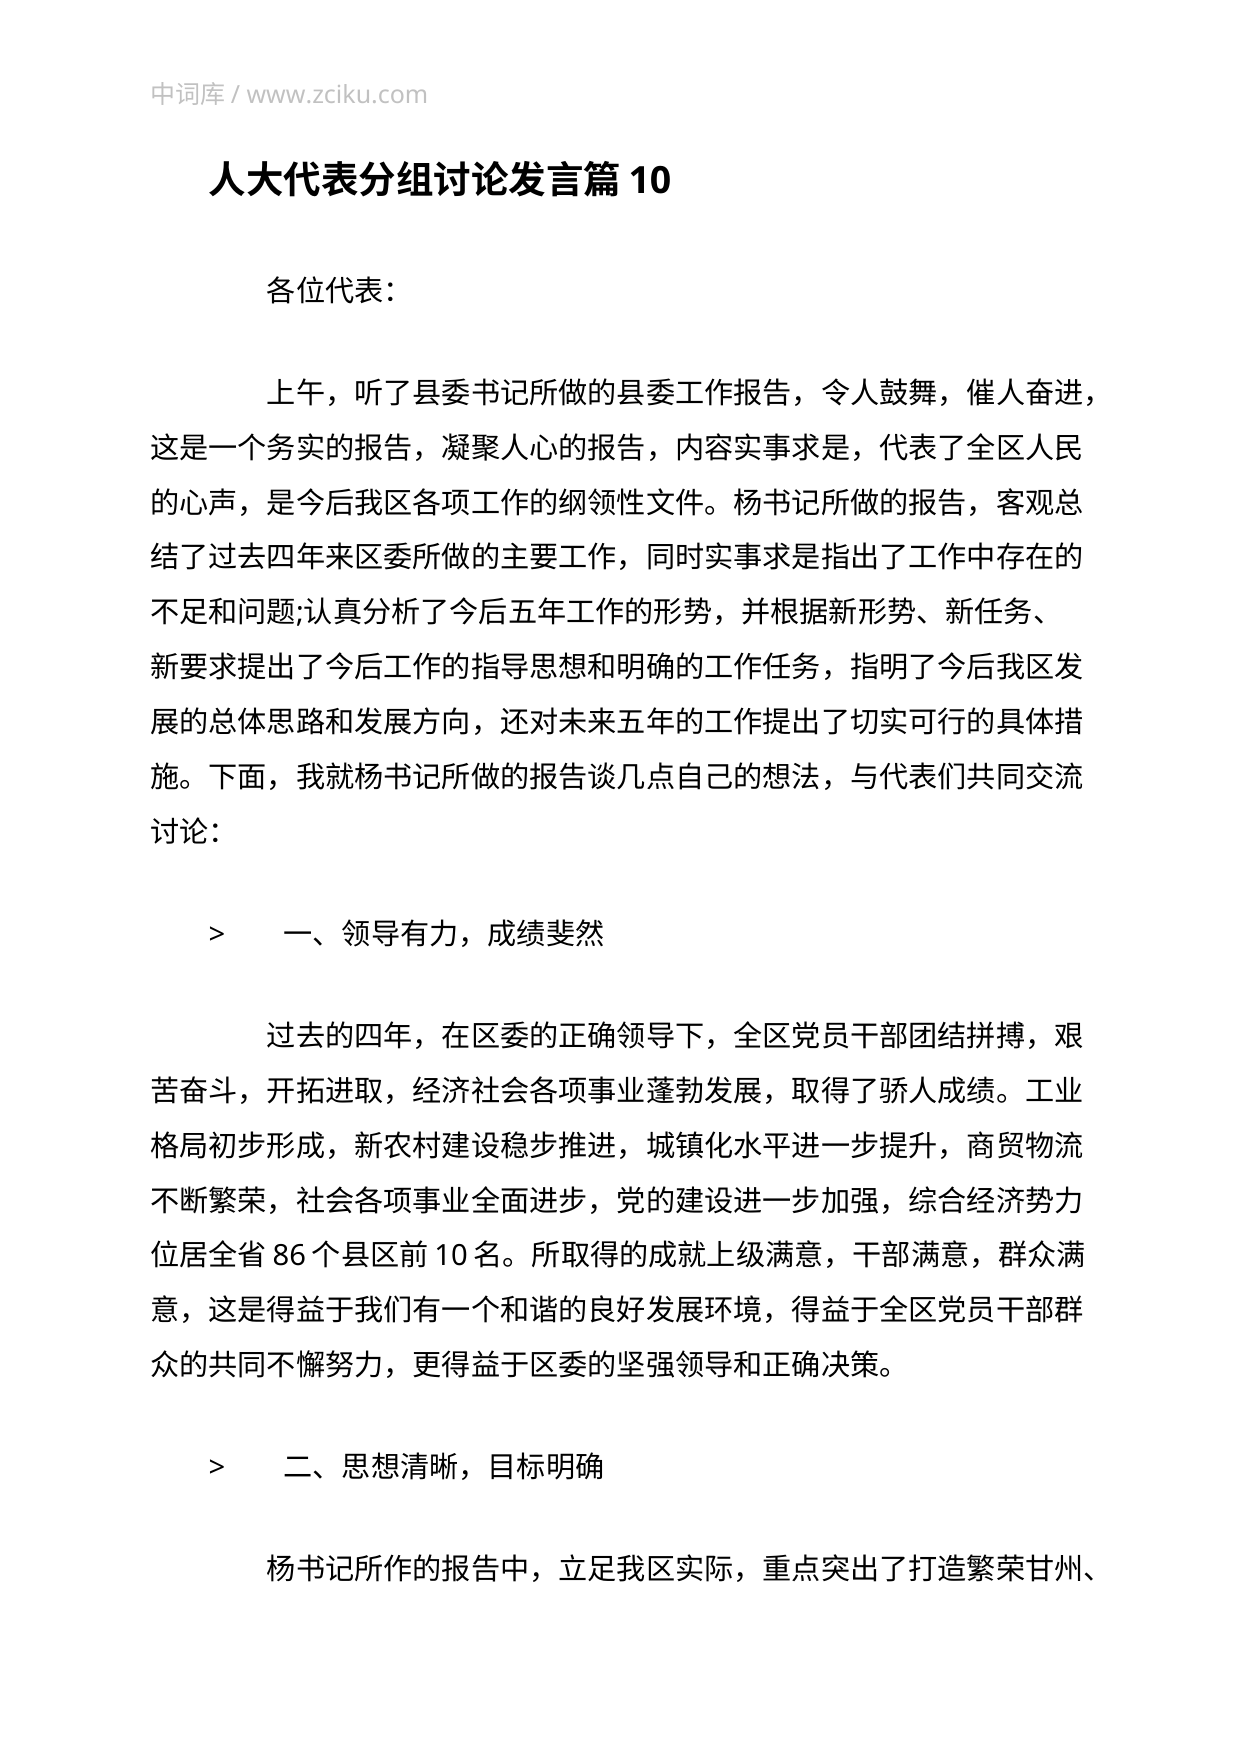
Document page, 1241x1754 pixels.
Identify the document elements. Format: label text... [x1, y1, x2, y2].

text > 一、领导有力，成绩斐然 [150, 910, 1090, 953]
text 过去的四年，在区委的正确领导下，全区党员干部团结拼搏，艰苦奋斗，开拓进取，经济社会各项事业蓬勃发展，取得了骄人成绩。工业格局初步形成，新农村建设稳步推进，城镇化水平进一步提升，商贸物流不断繁荣，社会各项事业全面进步，党的建设进一步加强，综合经济势力位居全省86个县区前10名。所取得的成就上级满意，干部满意，群众满意，这是得益于我们有一个和谐的良好发展环境，得益于全区党员干部群众的共同不懈努力，更得益于区委的坚强领导和正确决策。 [150, 1012, 1090, 1384]
text 上午，听了县委书记所做的县委工作报告，令人鼓舞，催人奋进，这是一个务实的报告，凝聚人心的报告，内容实事求是，代表了全区人民的心声，是今后我区各项工作的纲领性文件。杨书记所做的报告，客观总结了过去四年来区委所做的主要工作，同时实事求是指出了工作中存在的不足和问题;认真分析了今后五年工作的形势，并根据新形势、新任务、新要求提出了今后工作的指导思想和明确的工作任务，指明了今后我区发展的总体思路和发展方向，还对未来五年的工作提出了切实可行的具体措施。下面，我就杨书记所做的报告谈几点自己的想法，与代表们共同交流讨论： [150, 369, 1090, 851]
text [150, 1546, 1090, 1588]
text 人大代表分组讨论发言篇10 [150, 150, 1090, 204]
text > 二、思想清晰，目标明确 [150, 1444, 1090, 1486]
text 各位代表： [150, 268, 1090, 310]
